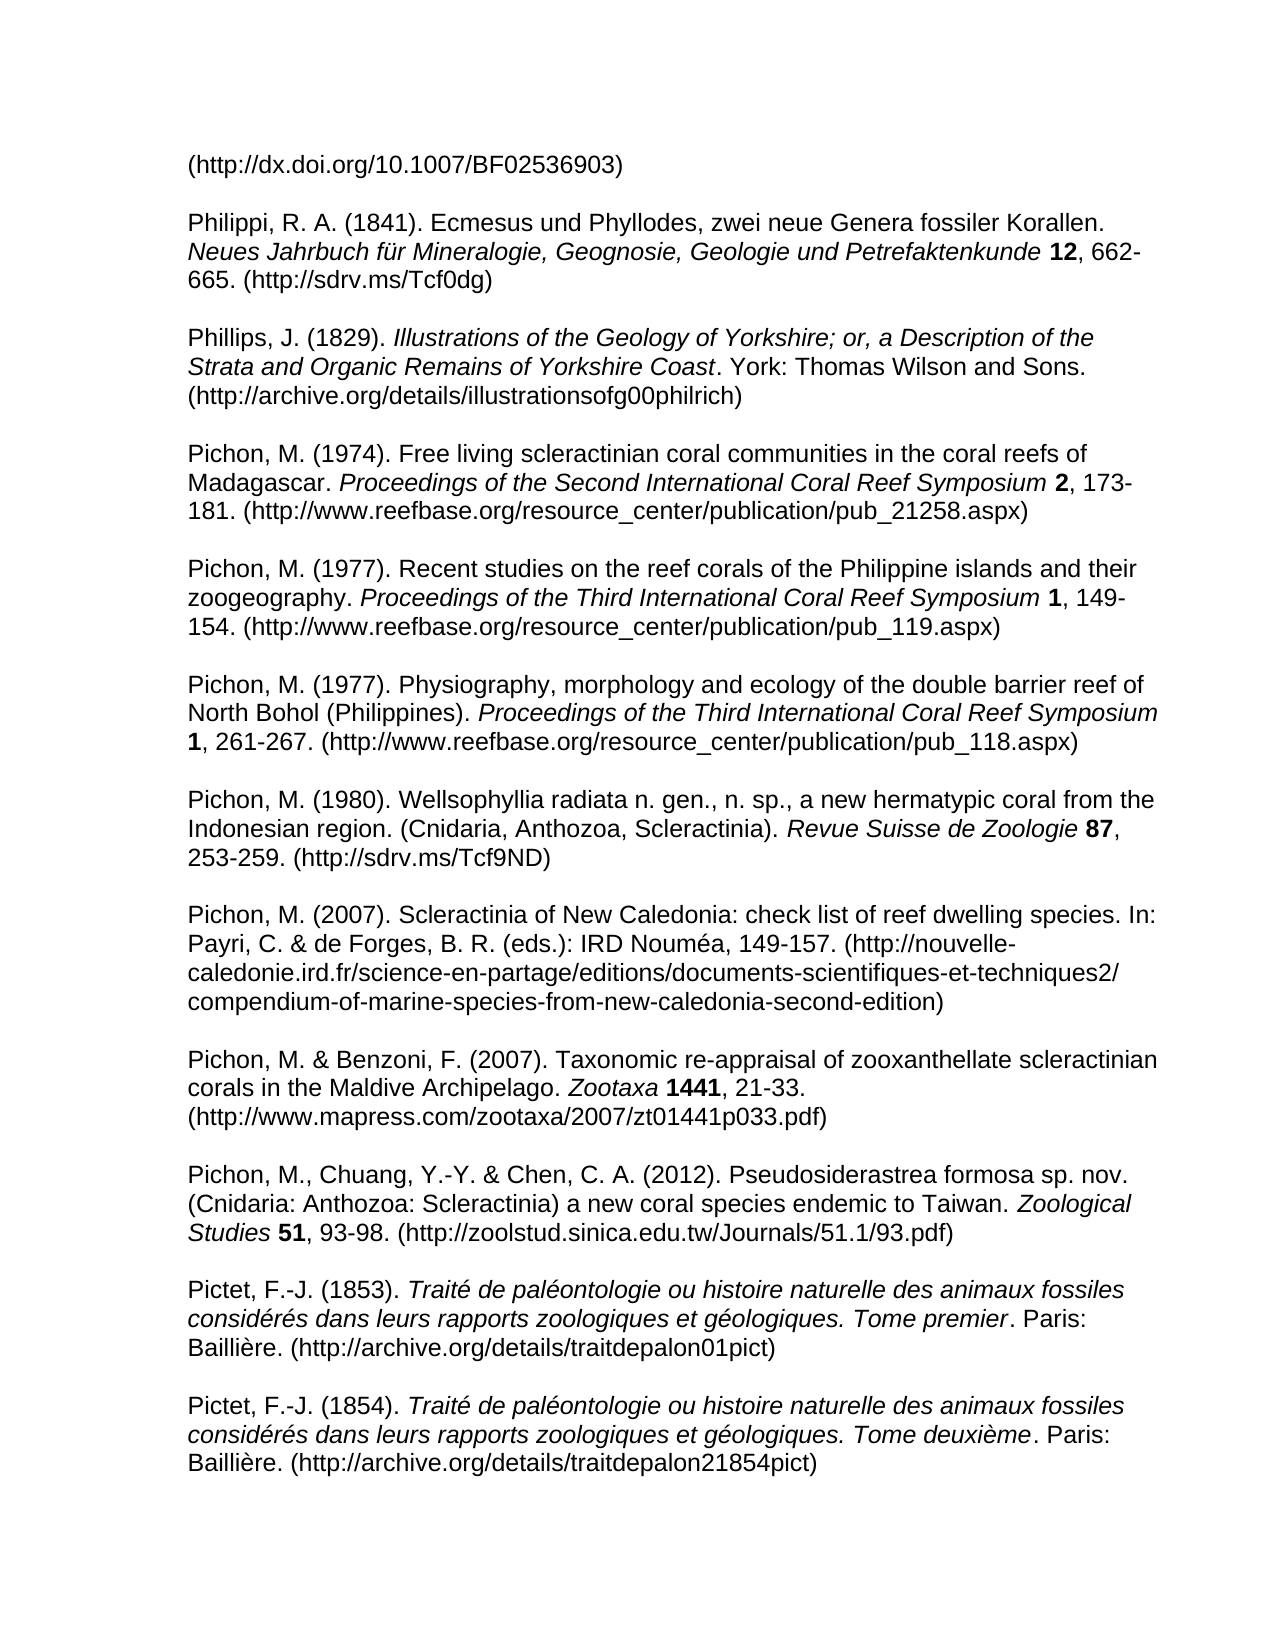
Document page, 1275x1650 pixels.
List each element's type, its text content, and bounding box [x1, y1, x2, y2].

text Pichon, M. (2007). Scleractinia of New Caledonia: check list of reef dwelling species. In: Payri, C. & de Forges, B. R. (eds.): IRD Nouméa, 149-157. (http://nouvelle-caledonie.ird.fr/science-en-partage/editions/documents-scientifiques-et-techniques2/compendium-of-marine-species-from-new-caledonia-second-edition) [187, 900, 1162, 1015]
text Pichon, M. (1974). Free living scleractinian coral communities in the coral reefs of Madagascar. Proceedings of the Second International Coral Reef Symposium 2, 173-181. (http://www.reefbase.org/resource_center/publication/pub_21258.aspx) [187, 439, 1162, 525]
text Pictet, F.-J. (1854). Traité de paléontologie ou histoire naturelle des animaux fossiles considérés dans leurs rapports zoologiques et géologiques. Tome deuxième. Paris: Baillière. (http://archive.org/details/traitdepalon21854pict) [187, 1391, 1162, 1477]
text Pictet, F.-J. (1853). Traité de paléontologie ou histoire naturelle des animaux fossiles considérés dans leurs rapports zoologiques et géologiques. Tome premier. Paris: Baillière. (http://archive.org/details/traitdepalon01pict) [187, 1275, 1162, 1362]
text Pichon, M., Chuang, Y.-Y. & Chen, C. A. (2012). Pseudosiderastrea formosa sp. nov. (Cnidaria: Anthozoa: Scleractinia) a new coral species endemic to Taiwan. Zoological Studies 51, 93-98. (http://zoolstud.sinica.edu.tw/Journals/51.1/93.pdf) [187, 1160, 1162, 1246]
text Phillips, J. (1829). Illustrations of the Geology of Yorkshire; or, a Description of the Strata and Organic Remains of Yorkshire Coast. York: Thomas Wilson and Sons. (http://archive.org/details/illustrationsofg00philrich) [187, 323, 1162, 409]
text Philippi, R. A. (1841). Ecmesus und Phyllodes, zwei neue Genera fossiler Korallen. Neues Jahrbuch für Mineralogie, Geognosie, Geologie und Petrefaktenkunde 12, 662-665. (http://sdrv.ms/Tcf0dg) [187, 208, 1162, 294]
text Pichon, M. & Benzoni, F. (2007). Taxonomic re-appraisal of zooxanthellate scleractinian corals in the Maldive Archipelago. Zootaxa 1441, 21-33. (http://www.mapress.com/zootaxa/2007/zt01441p033.pdf) [187, 1044, 1162, 1131]
text Pichon, M. (1977). Physiography, morphology and ecology of the double barrier reef of North Bohol (Philippines). Proceedings of the Third International Coral Reef Symposium 1, 261-267. (http://www.reefbase.org/resource_center/publication/pub_118.aspx) [187, 669, 1162, 756]
text Pichon, M. (1980). Wellsophyllia radiata n. gen., n. sp., a new hermatypic coral from the Indonesian region. (Cnidaria, Anthozoa, Scleractinia). Revue Suisse de Zoologie 87, 253-259. (http://sdrv.ms/Tcf9ND) [187, 785, 1162, 871]
text Pichon, M. (1977). Recent studies on the reef corals of the Philippine islands and their zoogeography. Proceedings of the Third International Coral Reef Symposium 1, 149-154. (http://www.reefbase.org/resource_center/publication/pub_119.aspx) [187, 554, 1162, 640]
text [187, 150, 1162, 179]
